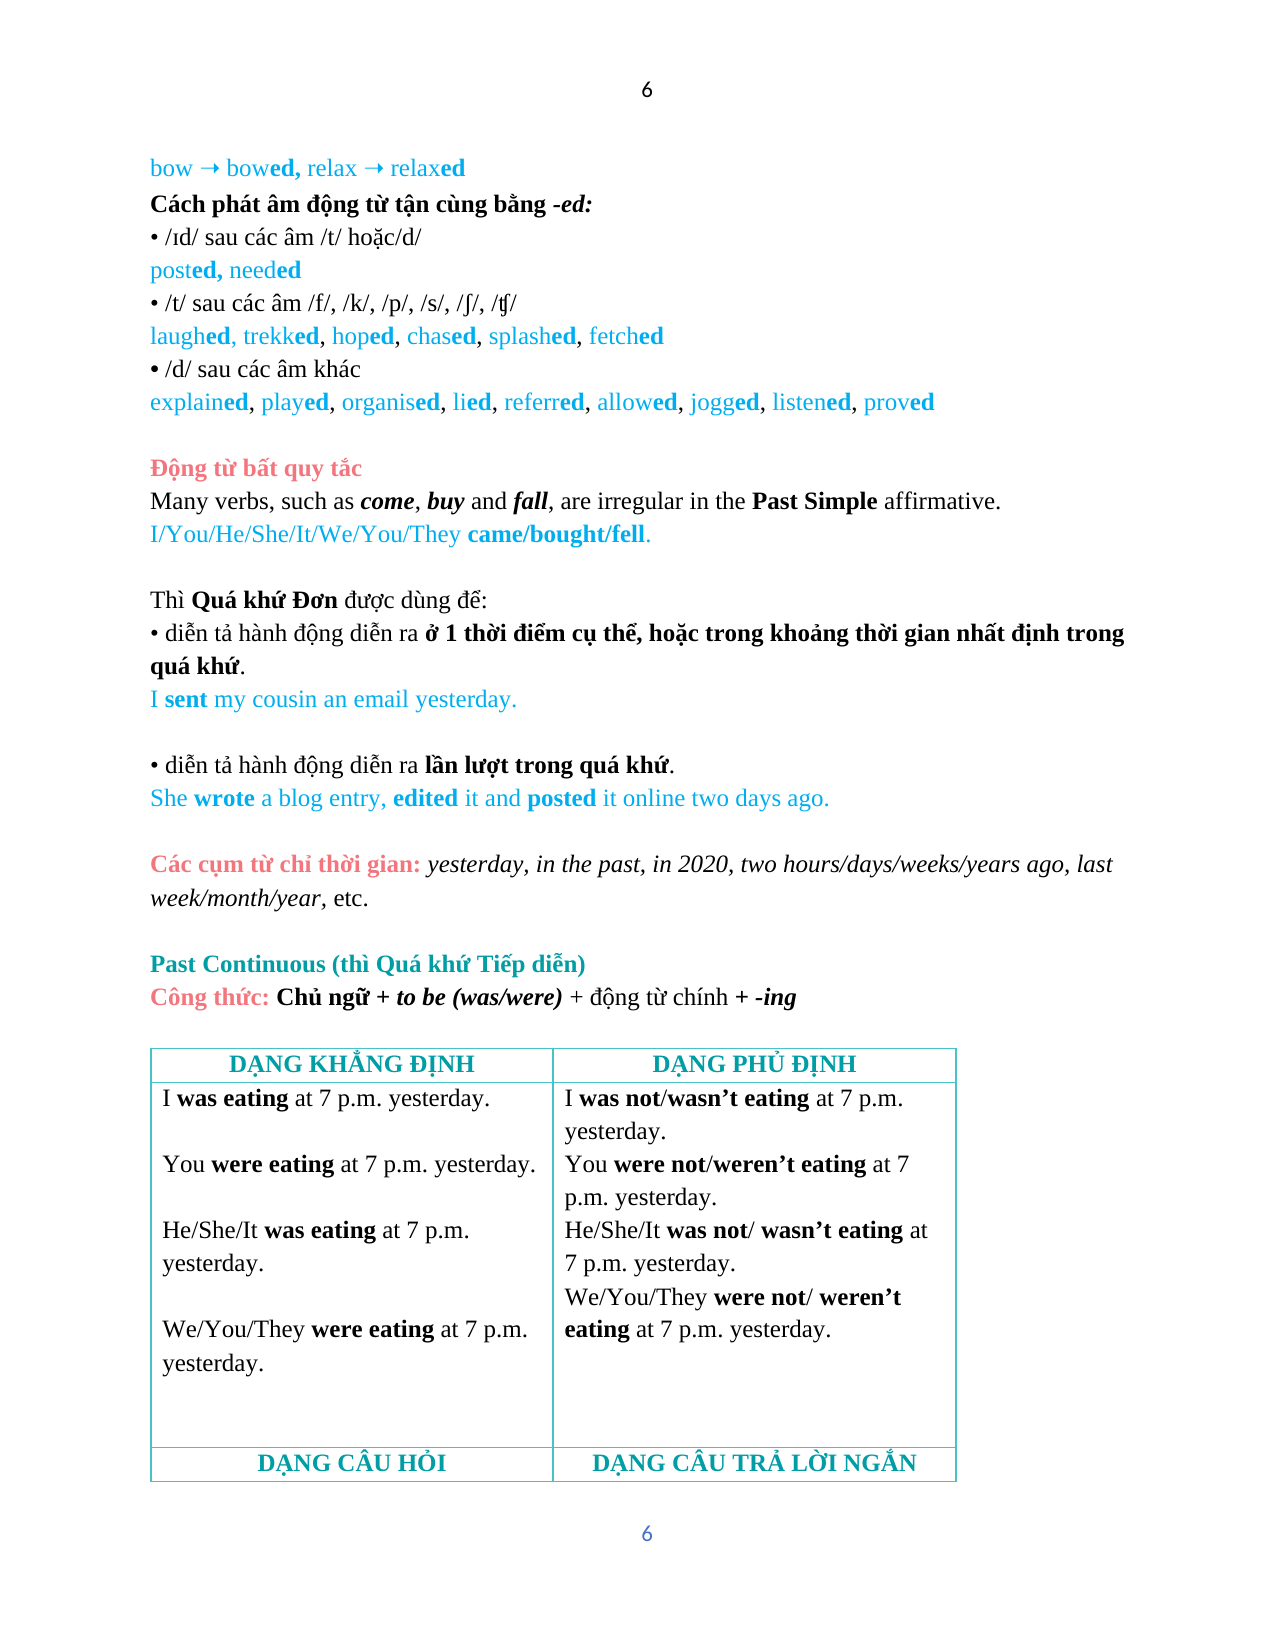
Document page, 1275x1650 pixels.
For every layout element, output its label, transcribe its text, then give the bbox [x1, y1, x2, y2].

text explained, played, organised, lied, referred, allowed, jogged, listened, proved [150, 387, 1144, 416]
text I/You/He/She/It/We/You/They came/bought/fell. [150, 519, 1144, 548]
text She wrote a blog entry, edited it and posted it online two days ago. [150, 783, 1144, 812]
text bow ➝ bowed, relax ➝ relaxed [150, 150, 1144, 184]
text • diễn tả hành động diễn ra ở 1 thời điểm cụ thể, hoặc trong khoảng thời gian nhất định trong quá khứ. [150, 618, 1144, 680]
text I sent my cousin an email yesterday. [150, 684, 1144, 713]
text Thì Quá khứ Đơn được dùng để: [150, 585, 1144, 614]
text posted, needed [150, 255, 1144, 284]
text • /ɪd/ sau các âm /t/ hoặc/d/ [150, 222, 1144, 251]
text Các cụm từ chỉ thời gian: yesterday, in the past, in 2020, two hours/days/weeks/years ago, last week/month/year, etc. [150, 849, 1144, 911]
text • /d/ sau các âm khác [150, 354, 1144, 383]
text laughed, trekked, hoped, chased, splashed, fetched [150, 321, 1144, 350]
table_cell DẠNG CÂU TRẢ LỜI NGẮN [554, 1448, 955, 1481]
text Cách phát âm động từ tận cùng bằng -ed: [150, 189, 1144, 218]
text • /t/ sau các âm /f/, /k/, /p/, /s/, /ʃ/, /ʧ/ [150, 288, 1144, 317]
table_cell I was not/wasn’t eating at 7 p.m. yesterday. You were not/weren’t eating at 7 p.m. yesterday. He/She/It was not/ wasn’t eating at 7 p.m. yesterday. We/You/They were not/ weren’t eating at 7 p.m. yesterday. [554, 1083, 955, 1447]
table_cell I was eating at 7 p.m. yesterday. You were eating at 7 p.m. yesterday. He/She/It was eating at 7 p.m. yesterday. We/You/They were eating at 7 p.m. yesterday. [152, 1083, 552, 1447]
text Công thức: Chủ ngữ + to be (was/were) + động từ chính + -ing [150, 982, 1144, 1010]
table_header DẠNG PHỦ ĐỊNH [554, 1049, 955, 1082]
text Động từ bất quy tắc [150, 453, 1144, 482]
text Many verbs, such as come, buy and fall, are irregular in the Past Simple affirmative. [150, 486, 1144, 515]
text • diễn tả hành động diễn ra lần lượt trong quá khứ. [150, 751, 1144, 779]
text Past Continuous (thì Quá khứ Tiếp diễn) [150, 949, 1144, 977]
table_header DẠNG KHẲNG ĐỊNH [152, 1049, 552, 1082]
table_cell DẠNG CÂU HỎI [152, 1448, 552, 1481]
